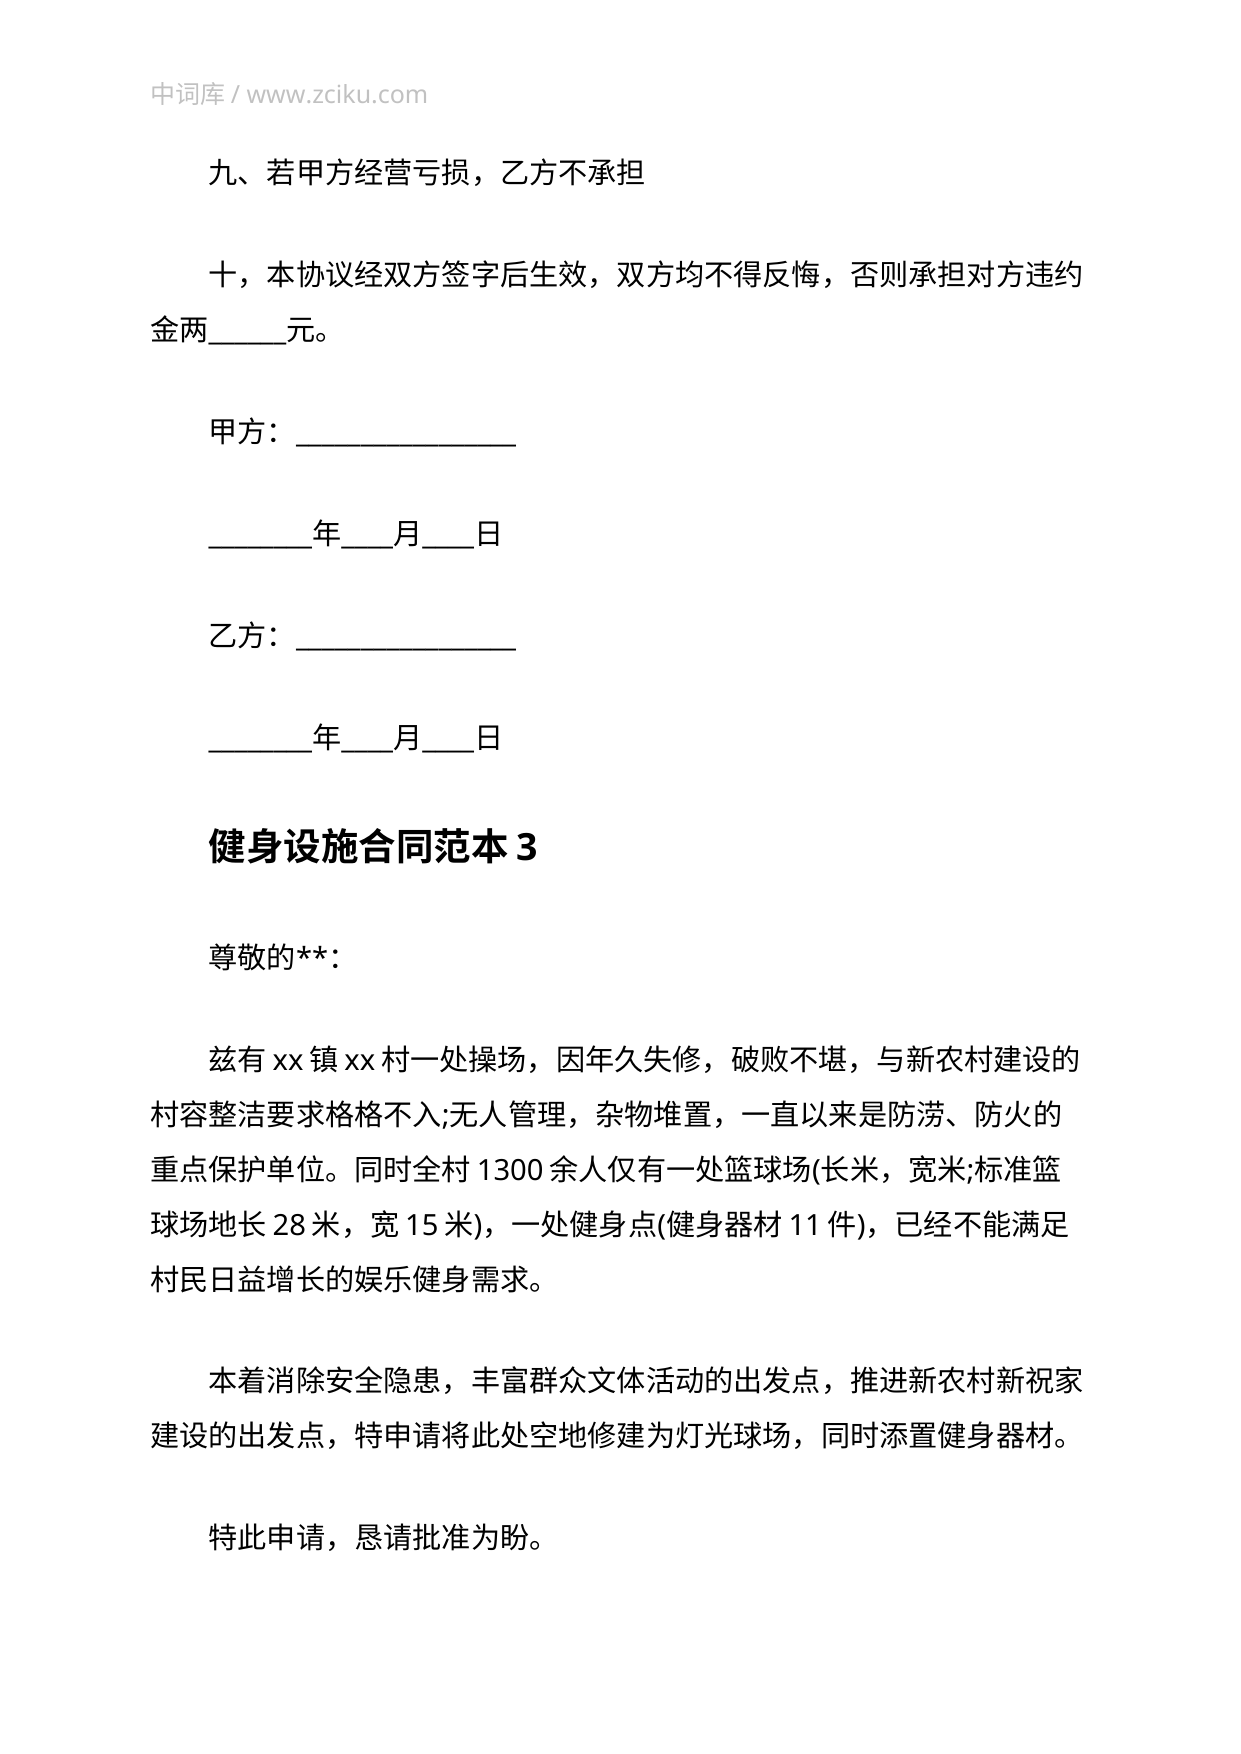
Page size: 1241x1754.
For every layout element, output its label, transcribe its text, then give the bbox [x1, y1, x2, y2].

text 乙方：_________________ [150, 613, 1090, 655]
text 九、若甲方经营亏损，乙方不承担 [150, 150, 1090, 192]
text ________年____月____日 [150, 714, 1090, 757]
text 本着消除安全隐患，丰富群众文体活动的出发点，推进新农村新祝家建设的出发点，特申请将此处空地修建为灯光球场，同时添置健身器材。 [150, 1358, 1090, 1455]
text 尊敬的**： [150, 934, 1090, 977]
text ________年____月____日 [150, 511, 1090, 553]
text 十，本协议经双方签字后生效，双方均不得反悔，否则承担对方违约金两______元。 [150, 252, 1090, 349]
text 兹有xx镇xx村一处操场，因年久失修，破败不堪，与新农村建设的村容整洁要求格格不入;无人管理，杂物堆置，一直以来是防涝、防火的重点保护单位。同时全村1300余人仅有一处篮球场(长米，宽米;标准篮球场地长28米，宽15米)，一处健身点(健身器材11件)，已经不能满足村民日益增长的娱乐健身需求。 [150, 1036, 1090, 1298]
text 特此申请，恳请批准为盼。 [150, 1514, 1090, 1557]
text 健身设施合同范本3 [150, 817, 1090, 871]
text 甲方：_________________ [150, 409, 1090, 451]
